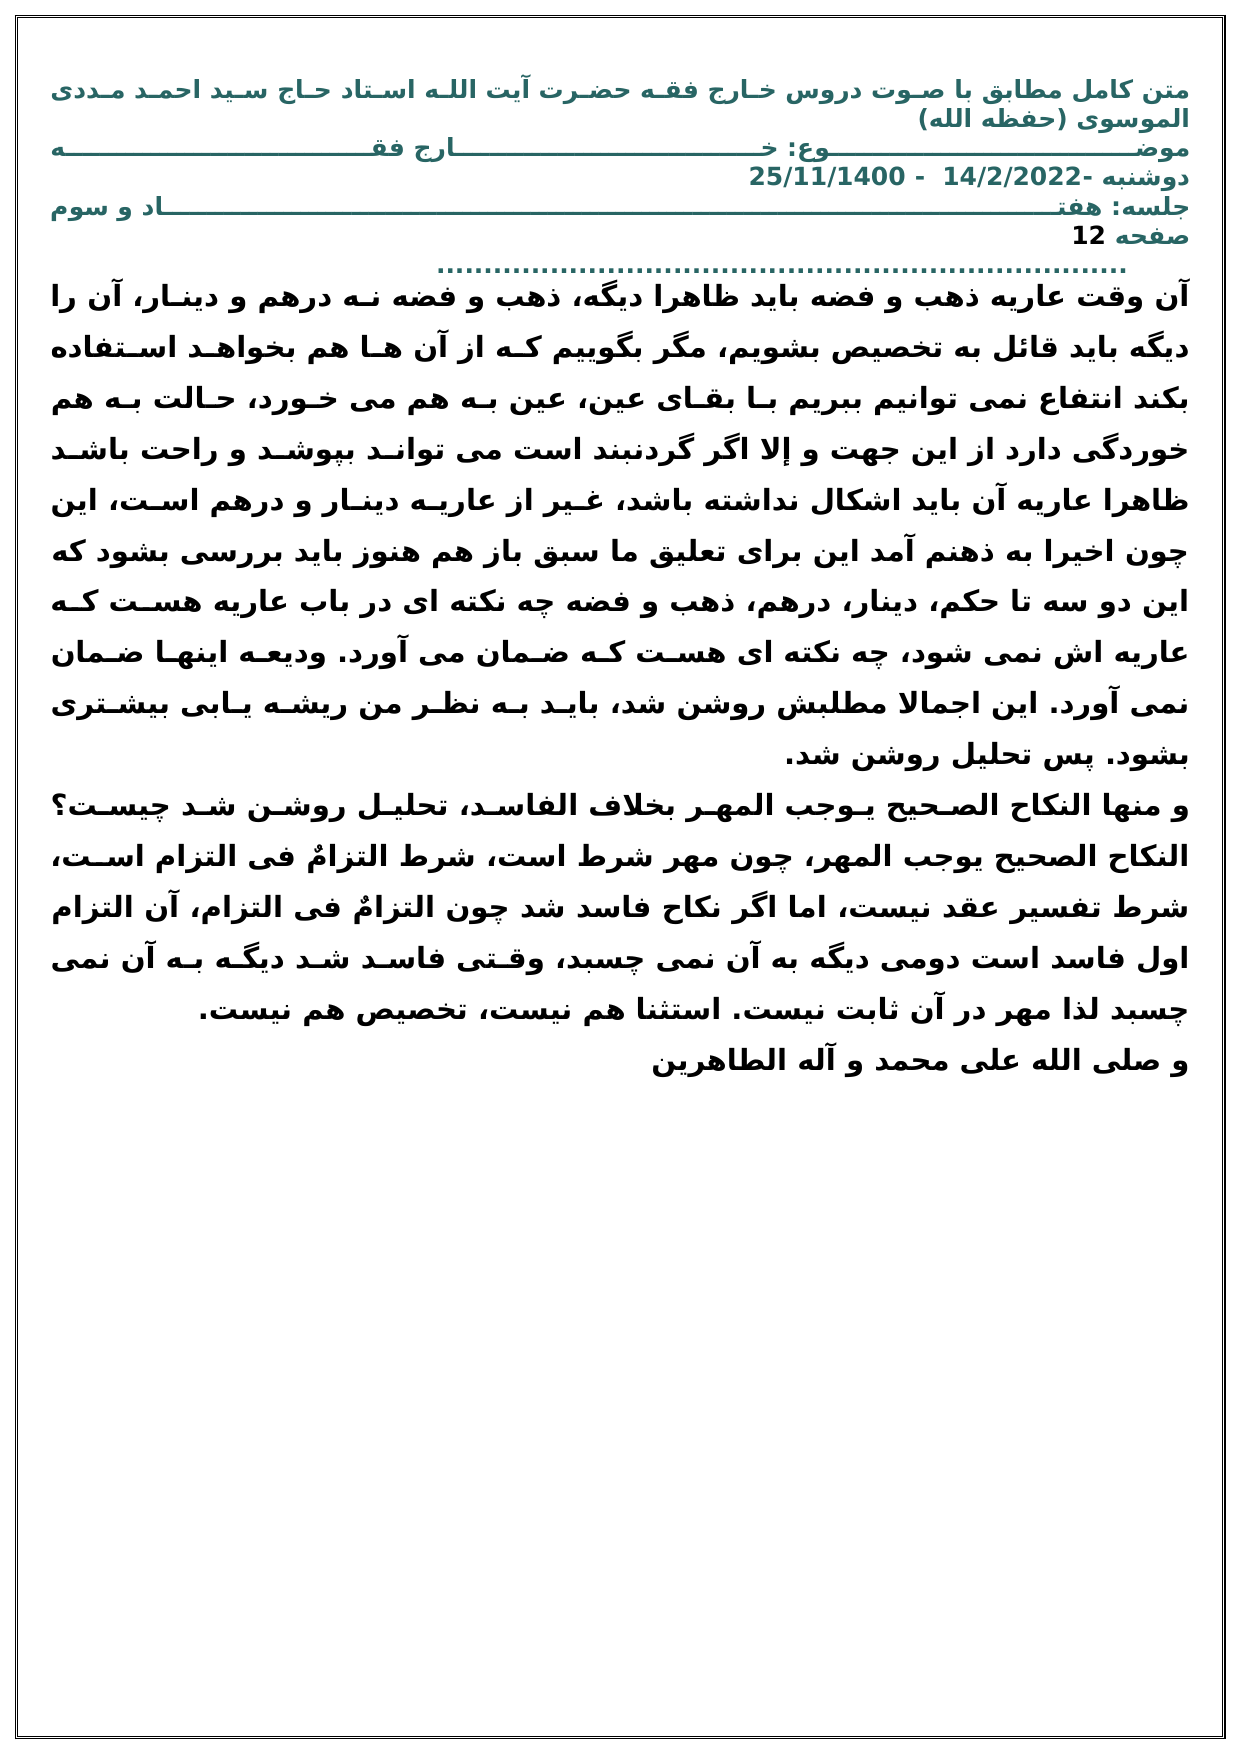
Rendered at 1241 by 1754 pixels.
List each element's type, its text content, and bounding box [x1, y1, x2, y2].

text و صلی الله علی محمد و آله الطاهرین [50, 1043, 1190, 1077]
text و منها النکاح الصحیح یوجب المهر بخلاف الفاسد، تحلیل روشن شد چیست؟ النکاح الصحیح یوجب المهر، چون مهر شرط است، شرط التزامٌ فی التزام است، شرط تفسیر عقد نیست، اما اگر نکاح فاسد شد چون التزامٌ فی التزام، آن التزام اول فاسد است دومی دیگه به آن نمی چسبد، وقتی فاسد شد دیگه به آن نمی چسبد لذا مهر در آن ثابت نیست. استثنا هم نیست، تخصیص هم نیست. [50, 788, 1190, 1026]
text آن وقت عاریه ذهب و فضه باید ظاهرا دیگه، ذهب و فضه نه درهم و دینار، آن را دیگه باید قائل به تخصیص بشویم، مگر بگوییم که از آن ها هم بخواهد استفاده بکند انتفاع نمی توانیم ببریم با بقای عین، عین به هم می خورد، حالت به هم خوردگی دارد از این جهت و إلا اگر گردنبند است می تواند بپوشد و راحت باشد ظاهرا عاریه آن باید اشکال نداشته باشد، غیر از عاریه دینار و درهم است، این چون اخیرا به ذهنم آمد این برای تعلیق ما سبق باز هم هنوز باید بررسی بشود که این دو سه تا حکم، دینار، درهم، ذهب و فضه چه نکته ای در باب عاریه هست که عاریه اش نمی شود، چه نکته ای هست که ضمان می آورد. ودیعه اینها ضمان نمی آورد. این اجمالا مطلبش روشن شد، باید به نظر من ریشه یابی بیشتری بشود. پس تحلیل روشن شد. [50, 279, 1190, 772]
